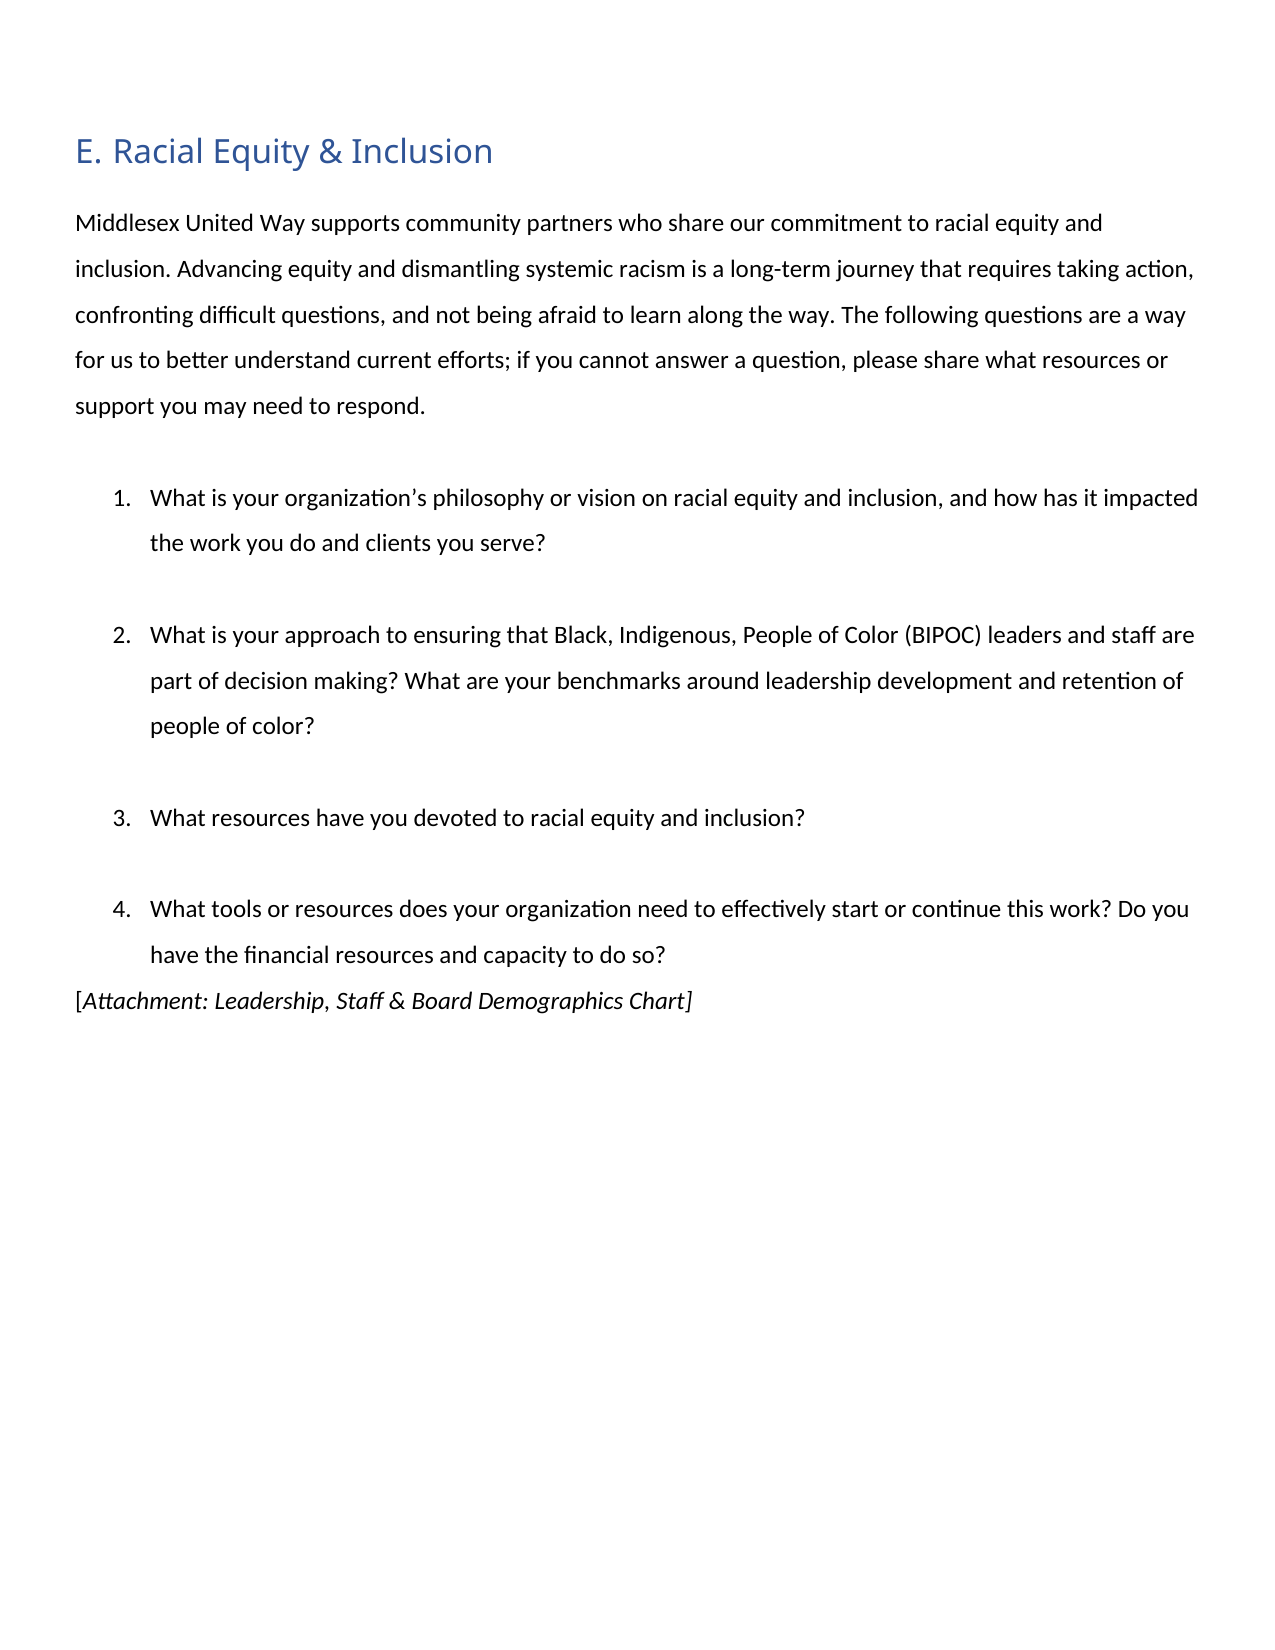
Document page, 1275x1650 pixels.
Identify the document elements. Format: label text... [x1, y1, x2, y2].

list What resources have you devoted to racial equity and inclusion? [112, 802, 1200, 832]
list What is your organization’s philosophy or vision on racial equity and inclusion, and how has it impacted the work you do and clients you serve? [112, 482, 1200, 558]
subtitle Racial Equity & Inclusion [75, 128, 1200, 173]
text Middlesex United Way supports community partners who share our commitment to racial equity and inclusion. Advancing equity and dismantling systemic racism is a long-term journey that requires taking action, confronting difficult questions, and not being afraid to learn along the way. The following questions are a way for us to better understand current efforts; if you cannot answer a question, please share what resources or support you may need to respond. [75, 207, 1200, 421]
list What tools or resources does your organization need to effectively start or continue this work? Do you have the financial resources and capacity to do so? [112, 893, 1200, 970]
text [Attachment: Leadership, Staff & Board Demographics Chart] [75, 985, 1200, 1015]
list What is your approach to ensuring that Black, Indigenous, People of Color (BIPOC) leaders and staff are part of decision making? What are your benchmarks around leadership development and retention of people of color? [112, 619, 1200, 741]
